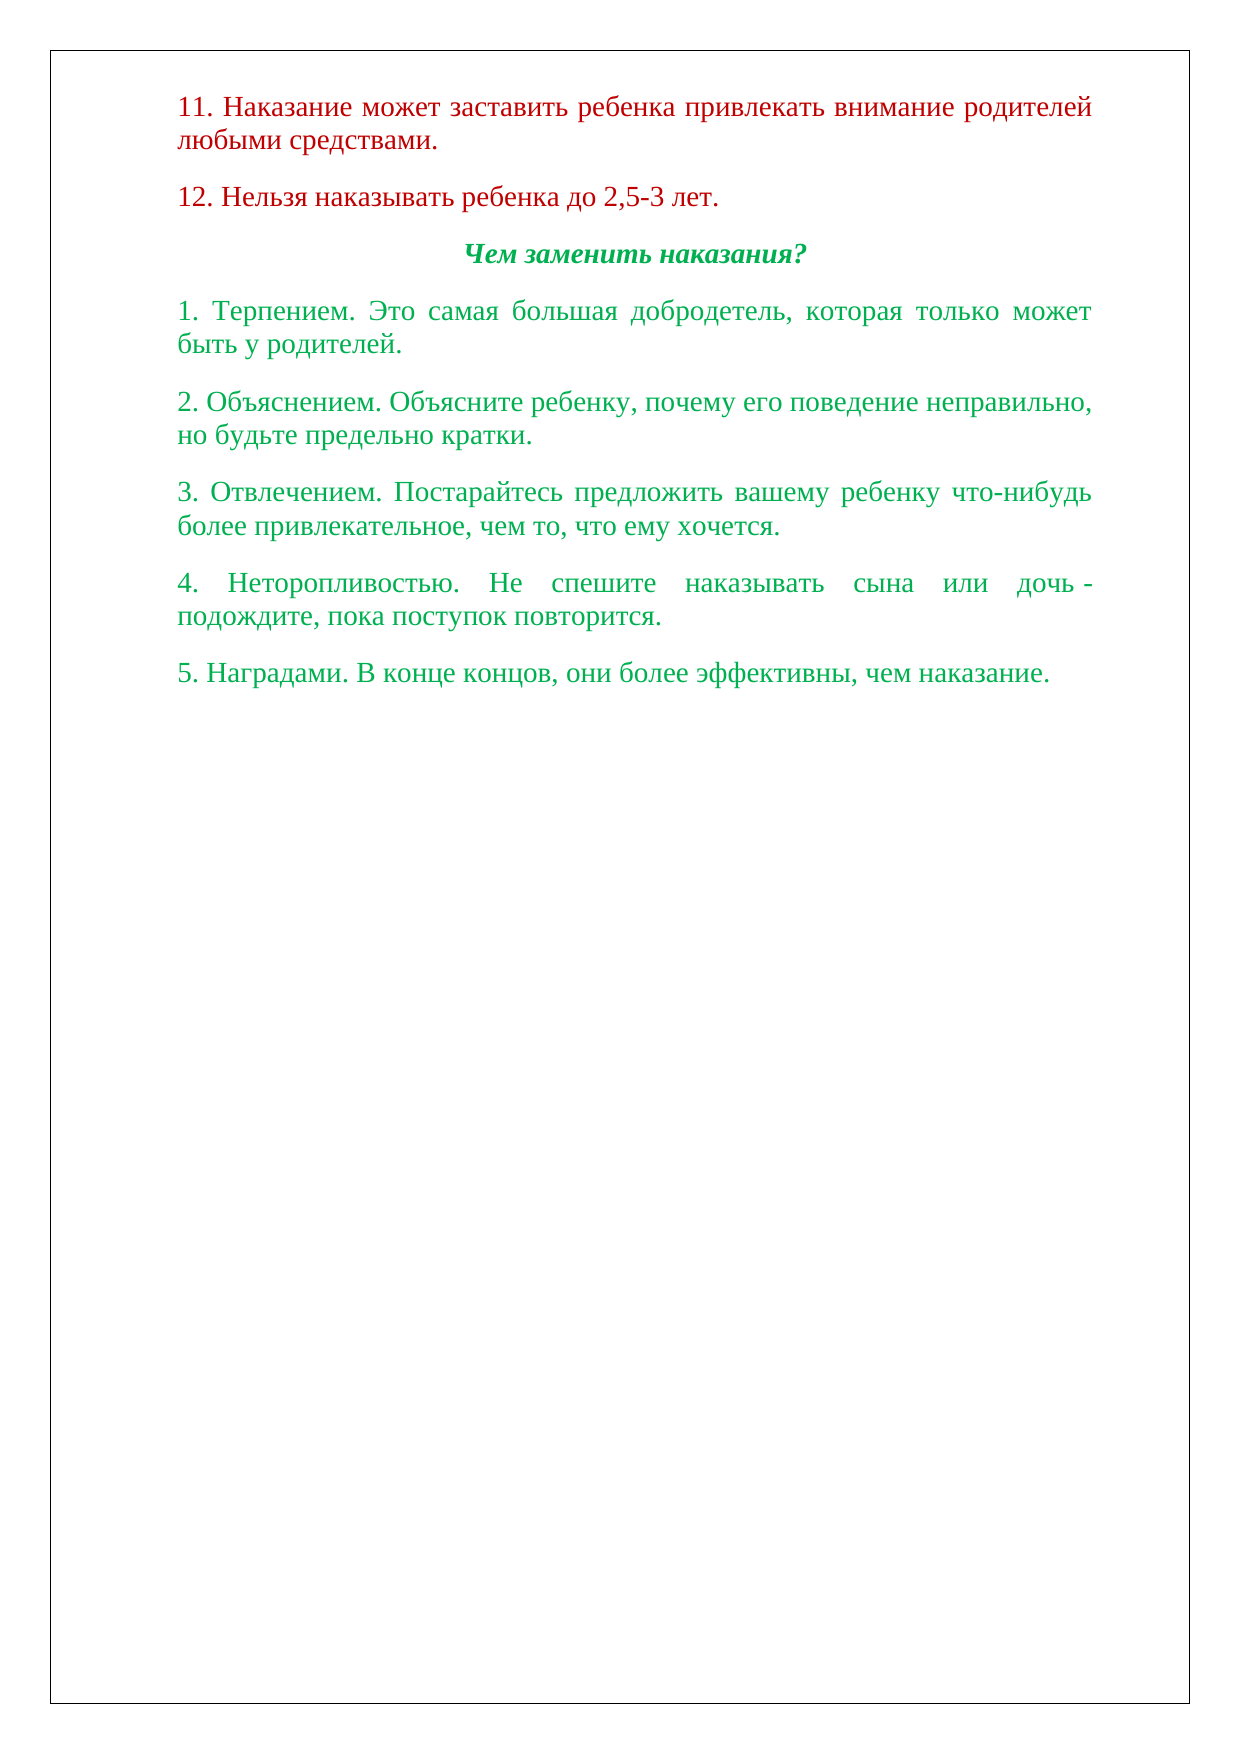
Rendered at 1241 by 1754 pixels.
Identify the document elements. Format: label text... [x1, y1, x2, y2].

text 2. Объяснением. Объясните ребенку, почему его поведение неправильно, но будьте предельно кратки. [177, 384, 1093, 451]
text 1. Терпением. Это самая большая добродетель, которая только может быть у родителей. [177, 293, 1093, 360]
text 5. Наградами. В конце концов, они более эффективны, чем наказание. [177, 655, 1093, 689]
text Чем заменить наказания? [177, 236, 1093, 270]
text 11. Наказание может заставить ребенка привлекать внимание родителей любыми средствами. [177, 89, 1093, 156]
text 3. Отвлечением. Постарайтесь предложить вашему ребенку что-нибудь более привлекательное, чем то, что ему хочется. [177, 474, 1093, 541]
text 12. Нельзя наказывать ребенка до 2,5-3 лет. [177, 179, 1093, 213]
text 4. Неторопливостью. Не спешите наказывать сына или дочь - подождите, пока поступок повторится. [177, 565, 1093, 632]
